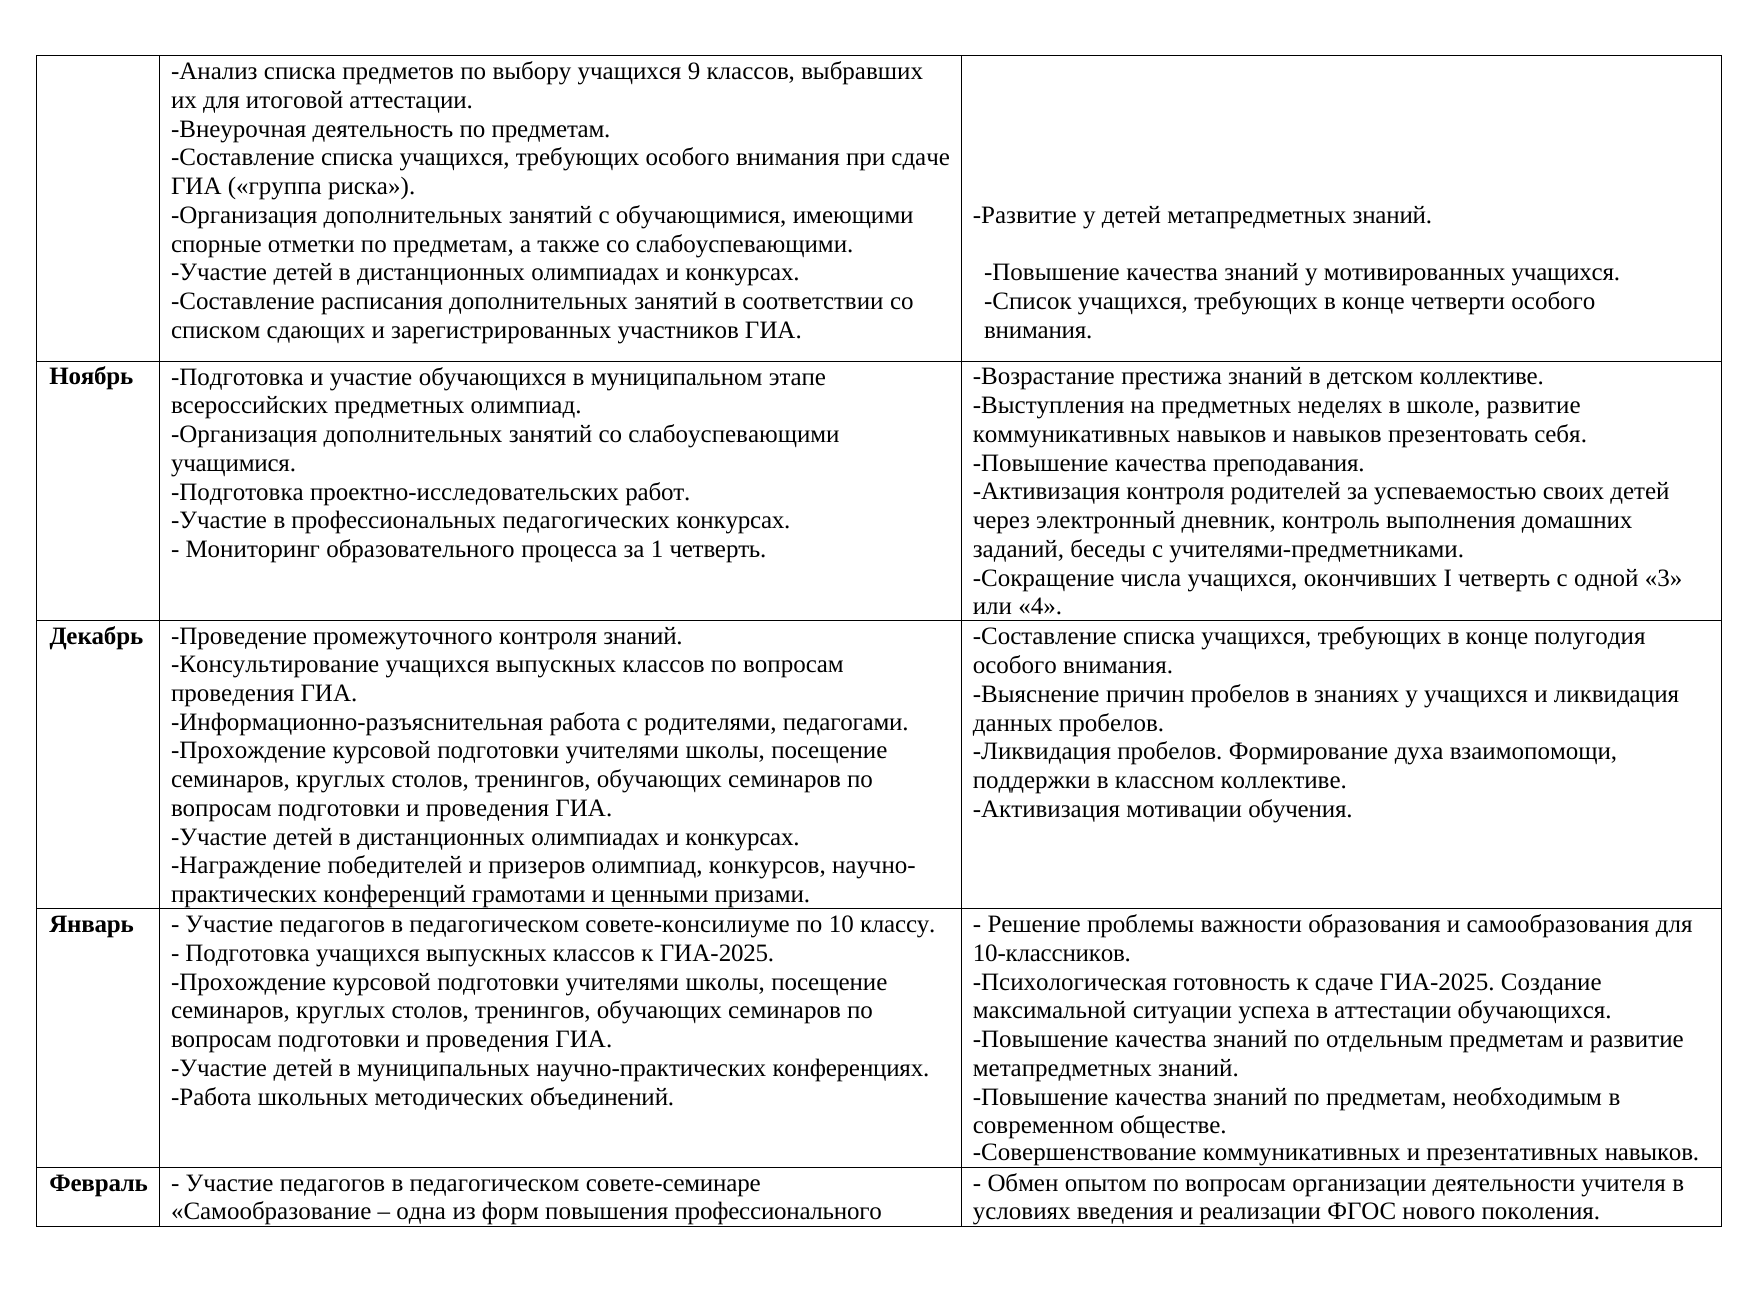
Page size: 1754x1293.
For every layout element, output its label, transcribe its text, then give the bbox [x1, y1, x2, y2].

table_cell Январь [37, 909, 159, 1167]
table_cell -Подготовка и участие обучающихся в муниципальном этапе всероссийских предметных олимпиад. -Организация дополнительных занятий со слабоуспевающими учащимися. -Подготовка проектно-исследовательских работ. -Участие в профессиональных педагогических конкурсах. - Мониторинг образовательного процесса за 1 четверть. [160, 362, 961, 620]
table_cell - Участие педагогов в педагогическом совете-семинаре «Самообразование – одна из форм повышения профессионального [160, 1168, 961, 1226]
table_cell - Обмен опытом по вопросам организации деятельности учителя в условиях введения и реализации ФГОС нового поколения. [962, 1168, 1721, 1226]
table_cell Декабрь [37, 621, 159, 908]
table_cell -Составление списка учащихся, требующих в конце полугодия особого внимания. -Выяснение причин пробелов в знаниях у учащихся и ликвидация данных пробелов. -Ликвидация пробелов. Формирование духа взаимопомощи, поддержки в классном коллективе. -Активизация мотивации обучения. [962, 621, 1721, 908]
table_cell Ноябрь [37, 362, 159, 620]
table_cell -Возрастание престижа знаний в детском коллективе. -Выступления на предметных неделях в школе, развитие коммуникативных навыков и навыков презентовать себя. -Повышение качества преподавания. -Активизация контроля родителей за успеваемостью своих детей через электронный дневник, контроль выполнения домашних заданий, беседы с учителями-предметниками. -Сокращение числа учащихся, окончивших I четверть с одной «3» или «4». [962, 362, 1721, 620]
table_cell Участие педагогов в педагогическом совете-консилиуме по 10 классу. Подготовка учащихся выпускных классов к ГИА-2025. -Прохождение курсовой подготовки учителями школы, посещение семинаров, круглых столов, тренингов, обучающих семинаров по вопросам подготовки и проведения ГИА. -Участие детей в муниципальных научно-практических конференциях. -Работа школьных методических объединений. [160, 909, 961, 1167]
table_cell Февраль [37, 1168, 159, 1226]
table_cell - Решение проблемы важности образования и самообразования для 10-классников. -Психологическая готовность к сдаче ГИА-2025. Создание максимальной ситуации успеха в аттестации обучающихся. -Повышение качества знаний по отдельным предметам и развитие метапредметных знаний. -Повышение качества знаний по предметам, необходимым в современном обществе. -Совершенствование коммуникативных и презентативных навыков. [962, 909, 1721, 1167]
table_cell -Проведение промежуточного контроля знаний. -Консультирование учащихся выпускных классов по вопросам проведения ГИА. -Информационно-разъяснительная работа с родителями, педагогами. -Прохождение курсовой подготовки учителями школы, посещение семинаров, круглых столов, тренингов, обучающих семинаров по вопросам подготовки и проведения ГИА. -Участие детей в дистанционных олимпиадах и конкурсах. -Награждение победителей и призеров олимпиад, конкурсов, научно- практических конференций грамотами и ценными призами. [160, 621, 961, 908]
table_header -Анализ списка предметов по выбору учащихся 9 классов, выбравших их для итоговой аттестации. -Внеурочная деятельность по предметам. -Составление списка учащихся, требующих особого внимания при сдаче ГИА («группа риска»). -Организация дополнительных занятий с обучающимися, имеющими спорные отметки по предметам, а также со слабоуспевающими. -Участие детей в дистанционных олимпиадах и конкурсах. -Составление расписания дополнительных занятий в соответствии со списком сдающих и зарегистрированных участников ГИА. [160, 56, 961, 361]
table_header -Развитие у детей метапредметных знаний. -Повышение качества знаний у мотивированных учащихся. -Список учащихся, требующих в конце четверти особого внимания. [962, 56, 1721, 361]
table_header [37, 56, 159, 361]
